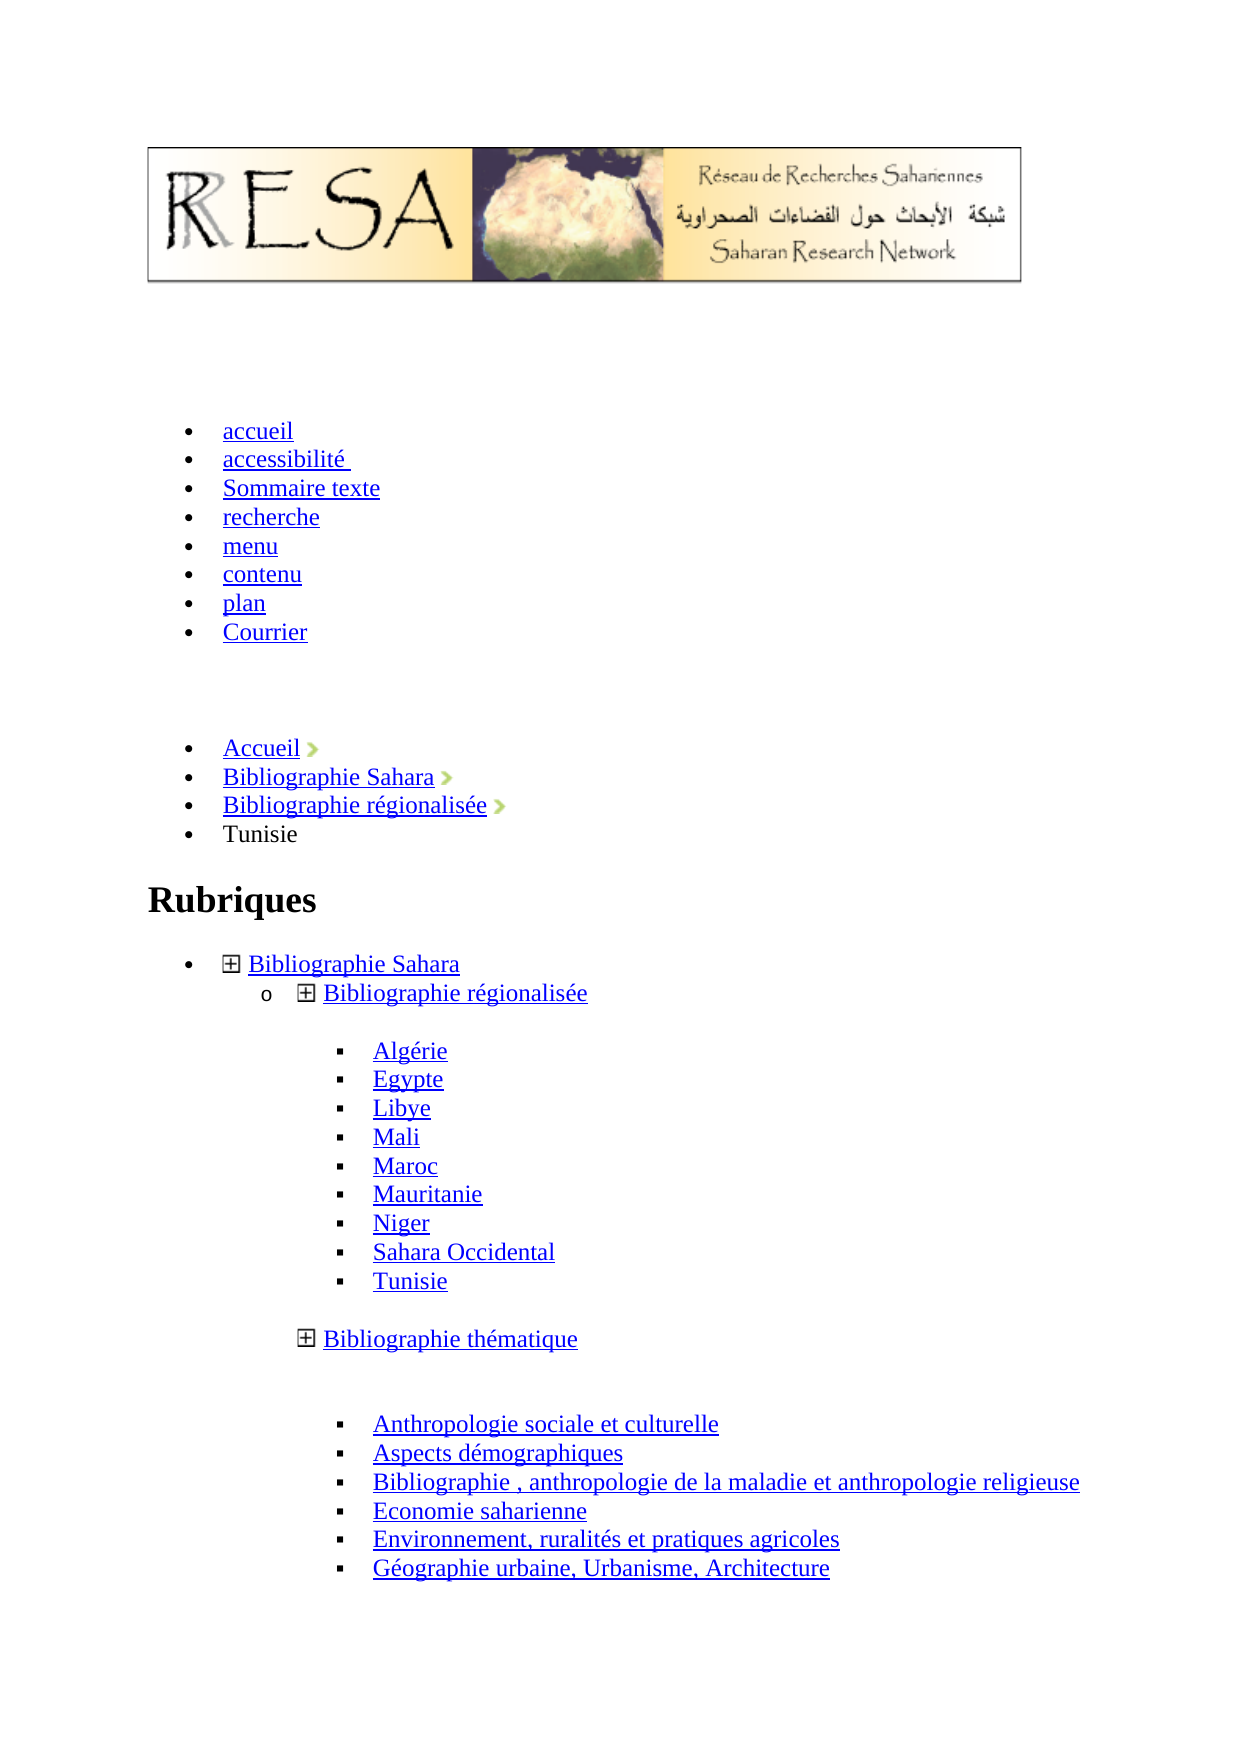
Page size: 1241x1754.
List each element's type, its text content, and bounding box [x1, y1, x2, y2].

picture [493, 797, 507, 814]
list Mali [335, 1122, 1093, 1151]
picture [440, 768, 454, 785]
list Aspects démographiques [335, 1438, 1093, 1467]
picture [297, 981, 317, 1002]
list Bibliographie Sahara [185, 949, 1093, 978]
list Anthropologie sociale et culturelle [335, 1409, 1093, 1438]
picture [222, 952, 242, 973]
list Egypte [335, 1064, 1093, 1093]
list Géographie urbaine, Urbanisme, Architecture [335, 1553, 1093, 1582]
list menu [185, 531, 1093, 559]
list Sahara Occidental [335, 1237, 1093, 1266]
list Bibliographie régionalisée [185, 790, 1093, 819]
list Environnement, ruralités et pratiques agricoles [335, 1524, 1093, 1553]
list Maroc [335, 1151, 1093, 1179]
list Libye [335, 1093, 1093, 1122]
picture [306, 739, 320, 757]
list Tunisie [185, 819, 1093, 848]
list Mauritanie [335, 1179, 1093, 1208]
list contenu [185, 559, 1093, 588]
text Bibliographie thématique [298, 1324, 1093, 1380]
list Algérie [335, 1036, 1093, 1064]
list Economie saharienne [335, 1496, 1093, 1524]
text Rubriques [148, 877, 1093, 920]
list Bibliographie , anthropologie de la maladie et anthropologie religieuse [335, 1467, 1093, 1496]
list Accueil [185, 733, 1093, 762]
list Courrier [185, 617, 1093, 646]
list recherche [185, 502, 1093, 531]
list Bibliographie Sahara [185, 762, 1093, 790]
list accueil [185, 416, 1093, 444]
picture [297, 1327, 317, 1347]
list Sommaire texte [185, 473, 1093, 502]
list Bibliographie régionalisée [260, 978, 1093, 1036]
list accessibilité [185, 444, 1093, 473]
list plan [185, 588, 1093, 617]
list Tunisie [335, 1266, 1093, 1294]
list Niger [335, 1208, 1093, 1237]
picture [147, 147, 1022, 329]
